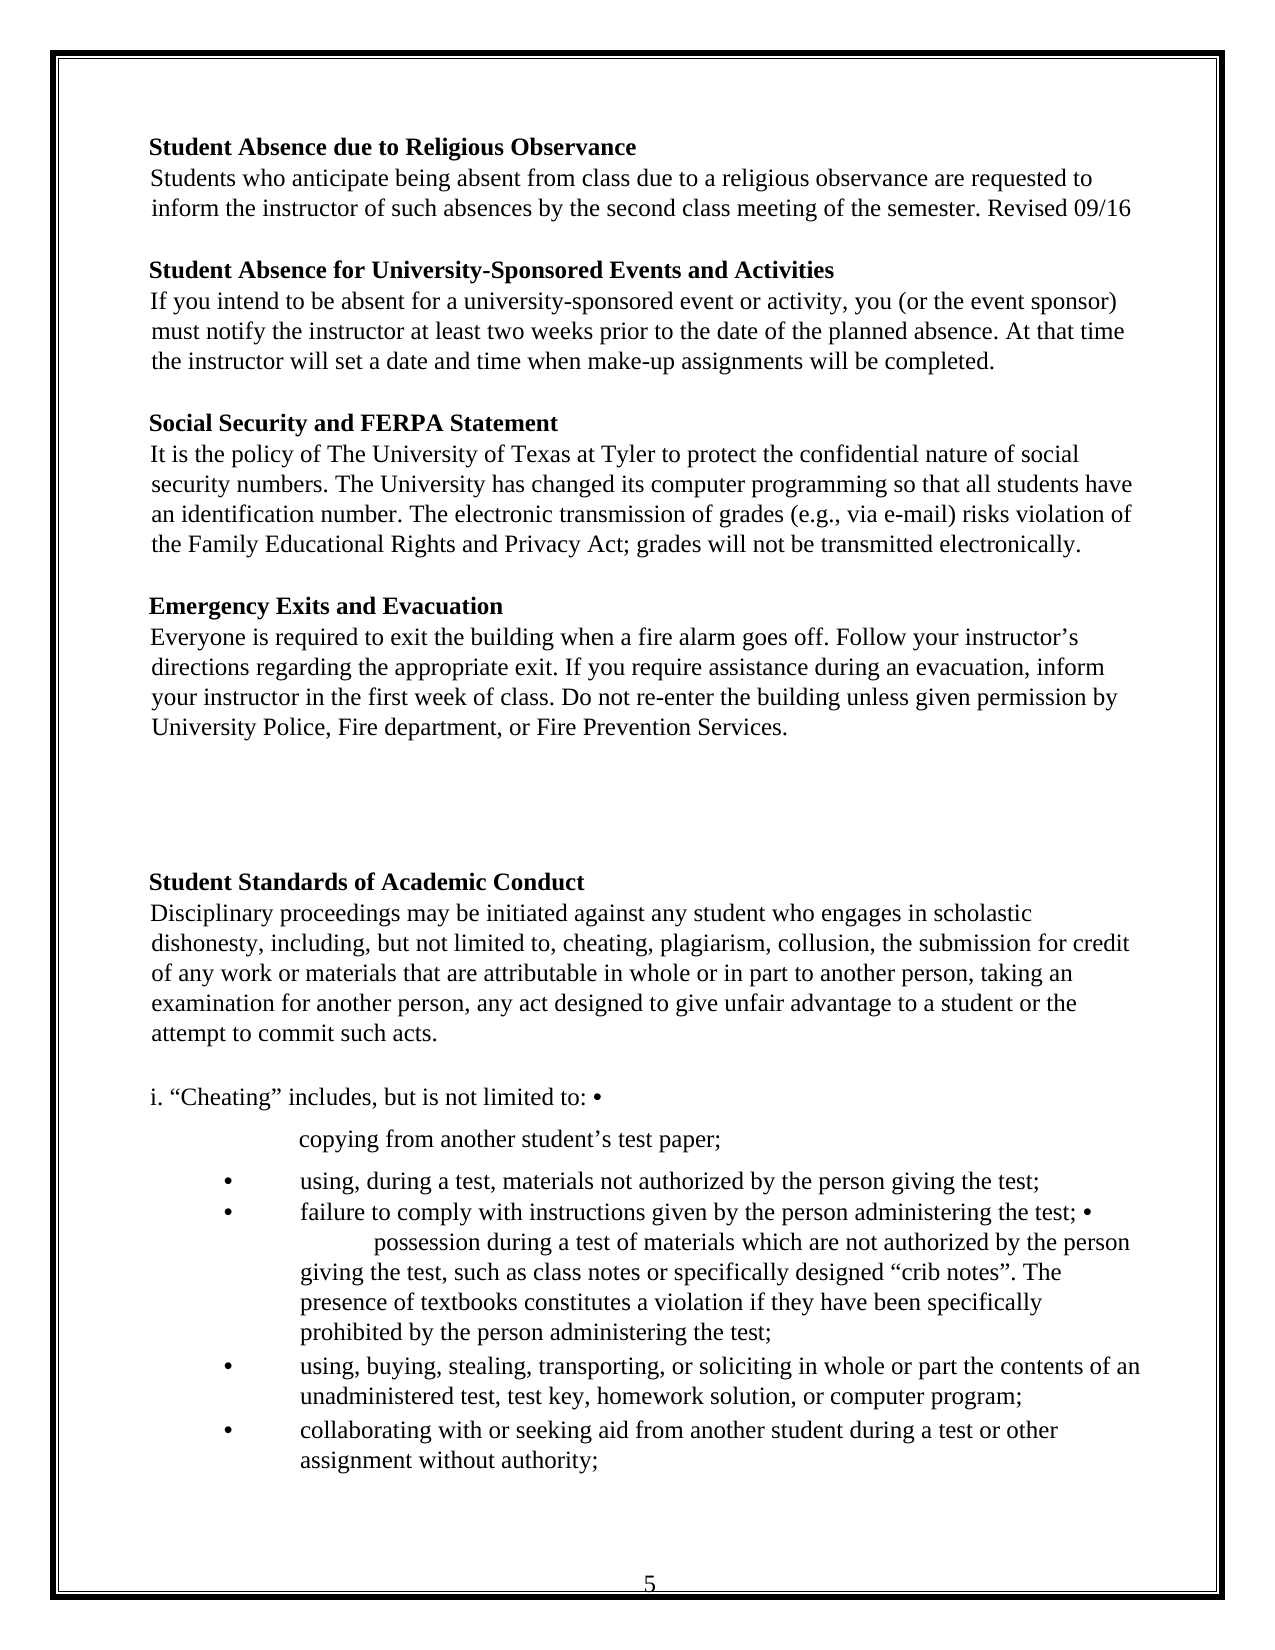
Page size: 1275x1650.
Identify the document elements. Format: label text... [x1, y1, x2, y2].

text i. “Cheating” includes, but is not limited to: • copying from another student’s test paper; [150, 1082, 722, 1152]
list collaborating with or seeking aid from another student during a test or other assignment without authority; [224, 1415, 1148, 1474]
subtitle Emergency Exits and Evacuation [148, 591, 1149, 619]
text Students who anticipate being absent from class due to a religious observance are requested to inform the instructor of such absences by the second class meeting of the semester. Revised 09/16 [150, 163, 1148, 222]
subtitle Student Absence for University-Sponsored Events and Activities [148, 255, 1149, 284]
subtitle Social Security and FERPA Statement [148, 408, 1149, 437]
text Disciplinary proceedings may be initiated against any student who engages in scholastic dishonesty, including, but not limited to, cheating, plagiarism, collusion, the submission for credit of any work or materials that are attributable in whole or in part to another person, taking an examination for another person, any act designed to give unfair advantage to a student or the attempt to commit such acts. [150, 898, 1148, 1047]
subtitle Student Standards of Academic Conduct [148, 867, 1149, 896]
list using, during a test, materials not authorized by the person giving the test; [224, 1166, 1148, 1195]
text It is the policy of The University of Texas at Tyler to protect the confidential nature of social security numbers. The University has changed its computer programming so that all students have an identification number. The electronic transmission of grades (e.g., via e-mail) risks violation of the Family Educational Rights and Privacy Act; grades will not be transmitted electronically. [150, 439, 1148, 558]
list failure to comply with instructions given by the person administering the test; • possession during a test of materials which are not authorized by the person giving the test, such as class notes or specifically designed “crib notes”. The presence of textbooks constitutes a violation if they have been specifically prohibited by the person administering the test; [224, 1197, 1148, 1346]
subtitle Student Absence due to Religious Observance [148, 132, 1149, 161]
text If you intend to be absent for a university-sponsored event or activity, you (or the event sponsor) must notify the instructor at least two weeks prior to the date of the planned absence. At that time the instructor will set a date and time when make-up assignments will be completed. [150, 286, 1148, 375]
text Everyone is required to exit the building when a fire alarm goes off. Follow your instructor’s directions regarding the appropriate exit. If you require assistance during an evacuation, inform your instructor in the first week of class. Do not re-enter the building unless given permission by University Police, Fire department, or Fire Prevention Services. [150, 622, 1148, 741]
list using, buying, stealing, transporting, or soliciting in whole or part the contents of an unadministered test, test key, homework solution, or computer program; [224, 1351, 1148, 1410]
